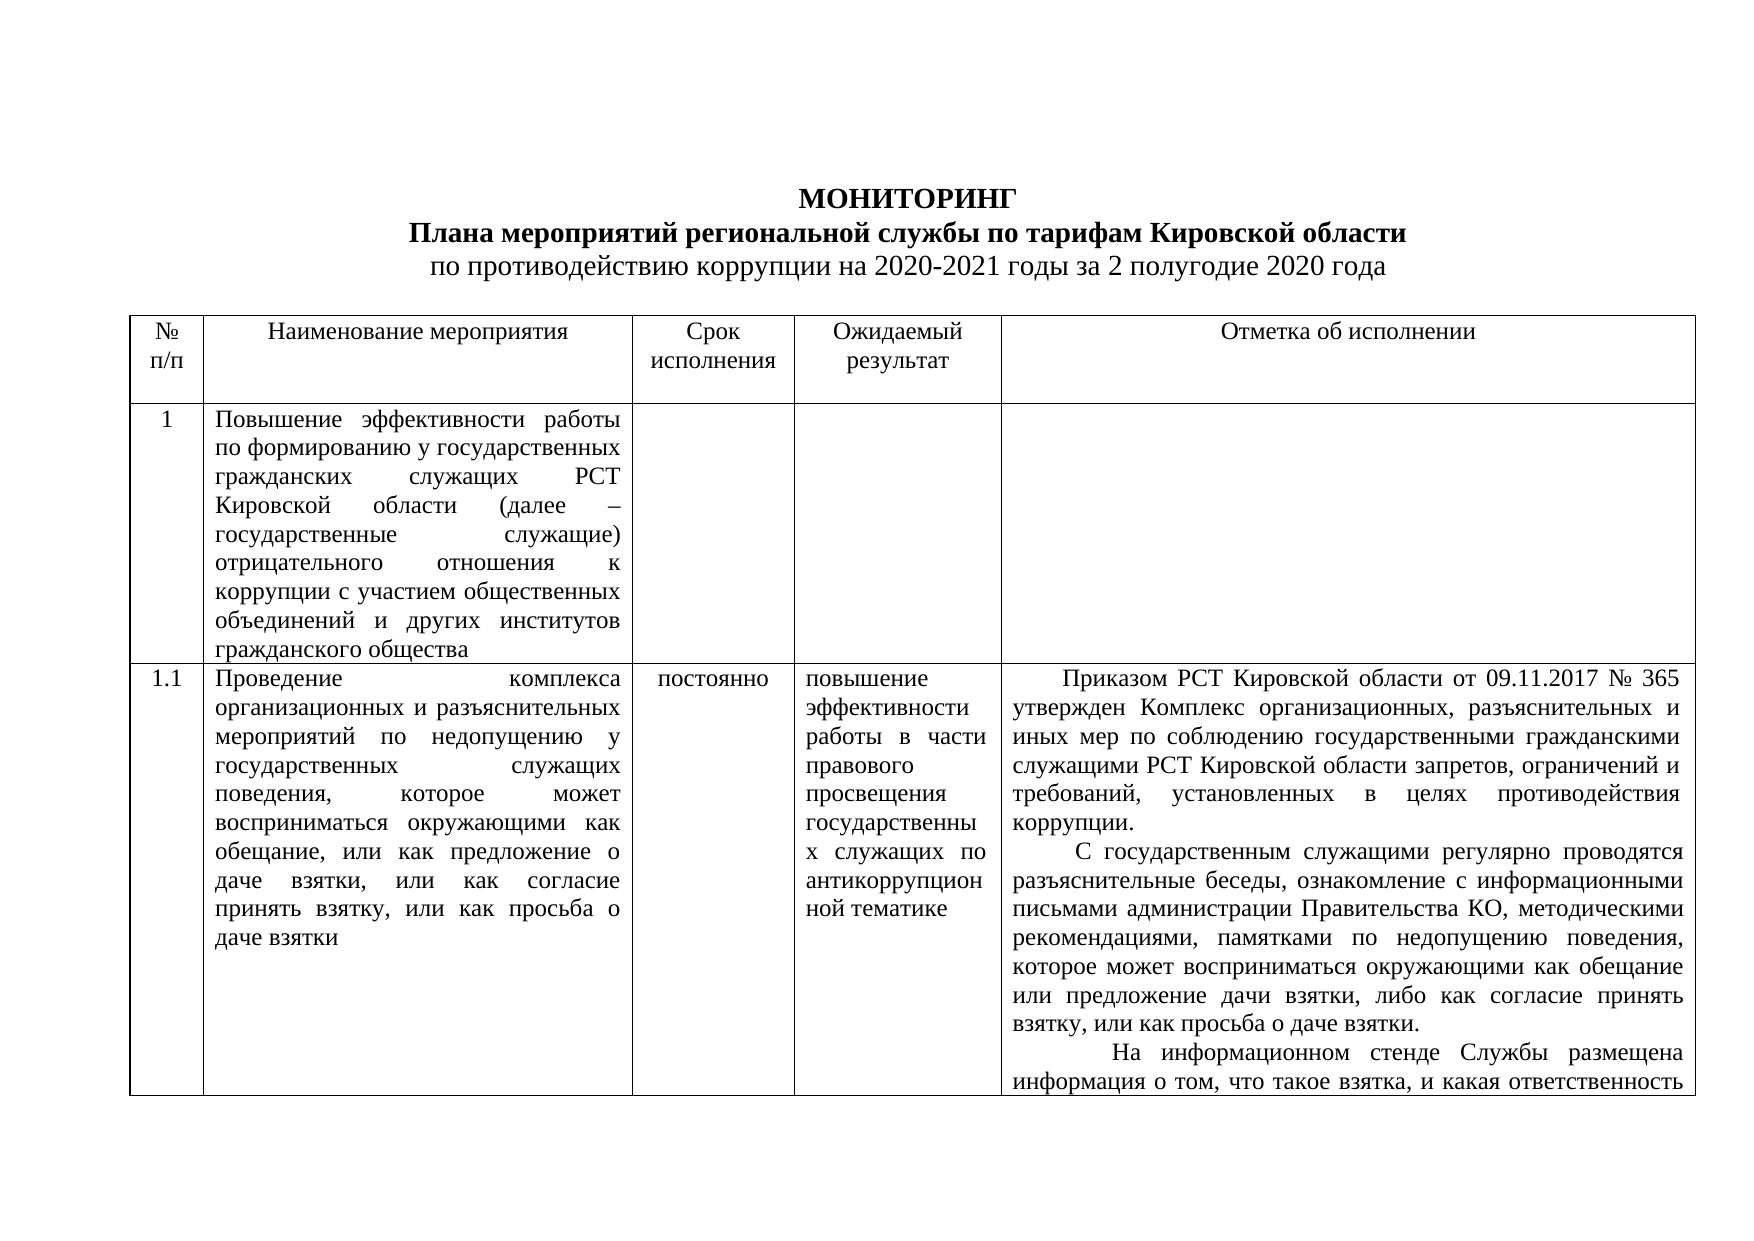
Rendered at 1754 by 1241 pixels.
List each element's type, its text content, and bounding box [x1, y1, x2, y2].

table_header Отметка об исполнении [1002, 316, 1695, 403]
table_cell постоянно [633, 664, 794, 1095]
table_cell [795, 664, 1001, 1095]
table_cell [1002, 664, 1695, 1095]
table_cell 1.1 [131, 664, 203, 1095]
text по противодействию коррупции на 2020-2021 годы за 2 полугодие 2020 года [118, 248, 1698, 282]
table_header № п/п [131, 316, 203, 403]
table_header Срок исполнения [633, 316, 794, 403]
table_cell [1002, 404, 1695, 662]
table_cell Повышение эффективности работы по формированию у государственных гражданских служащих РСТ Кировской области (далее – государственные служащие) отрицательного отношения к коррупции с участием общественных объединений и других институтов гражданского общества [204, 404, 632, 662]
table_cell [633, 404, 794, 662]
text МОНИТОРИНГ [118, 181, 1698, 215]
table_header Ожидаемый результат [795, 316, 1001, 403]
table_header Наименование мероприятия [204, 316, 632, 403]
table_cell [795, 404, 1001, 662]
text Плана мероприятий региональной службы по тарифам Кировской области [118, 215, 1698, 248]
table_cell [204, 664, 632, 1095]
table_cell 1 [131, 404, 203, 662]
